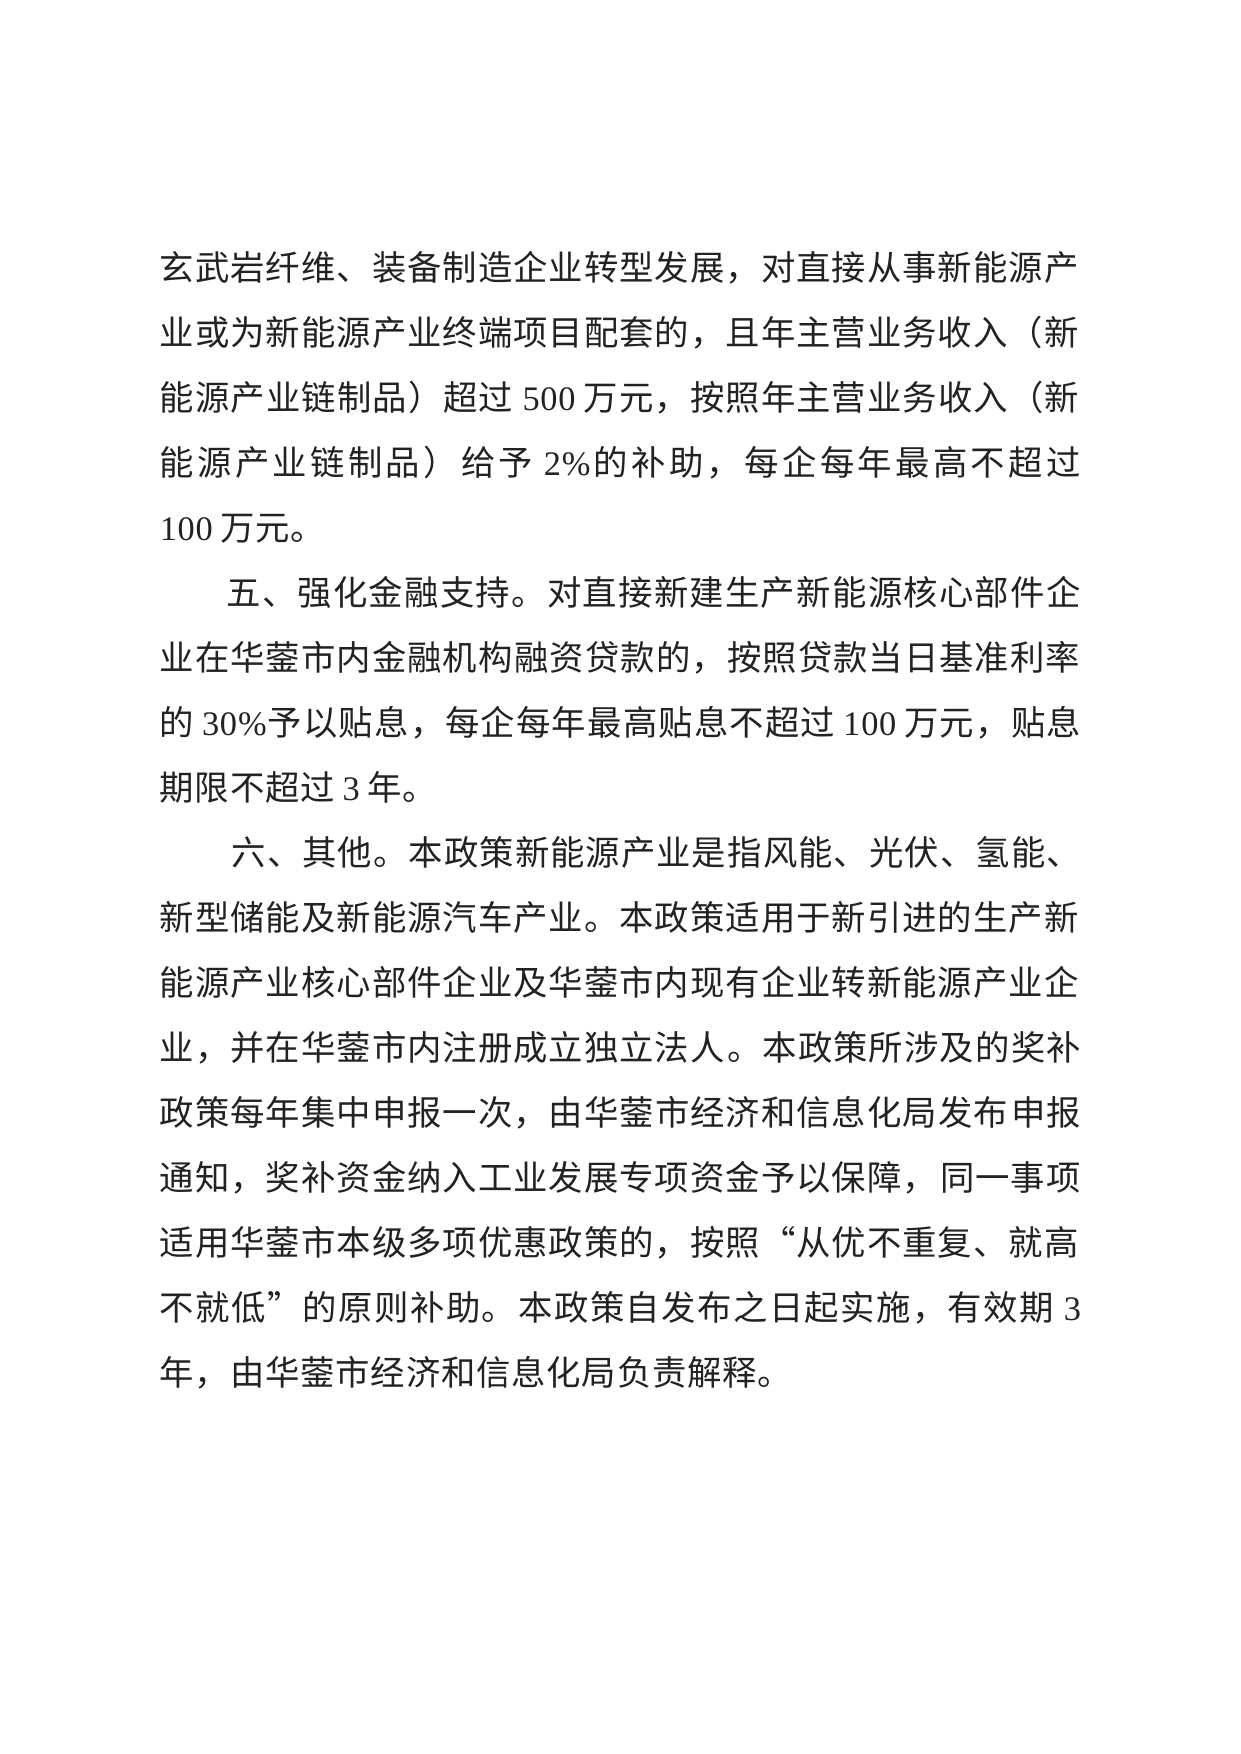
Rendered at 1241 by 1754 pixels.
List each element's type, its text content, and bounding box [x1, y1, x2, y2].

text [159, 233, 1081, 558]
text 六、其他。本政策新能源产业是指风能、光伏、氢能、新型储能及新能源汽车产业。本政策适用于新引进的生产新能源产业核心部件企业及华蓥市内现有企业转新能源产业企业，并在华蓥市内注册成立独立法人。本政策所涉及的奖补政策每年集中申报一次，由华蓥市经济和信息化局发布申报通知，奖补资金纳入工业发展专项资金予以保障，同一事项适用华蓥市本级多项优惠政策的，按照“从优不重复、就高不就低”的原则补助。本政策自发布之日起实施，有效期3年，由华蓥市经济和信息化局负责解释。 [159, 818, 1081, 1403]
text 五、强化金融支持。对直接新建生产新能源核心部件企业在华蓥市内金融机构融资贷款的，按照贷款当日基准利率的30%予以贴息，每企每年最高贴息不超过100万元，贴息期限不超过3年。 [159, 558, 1081, 818]
